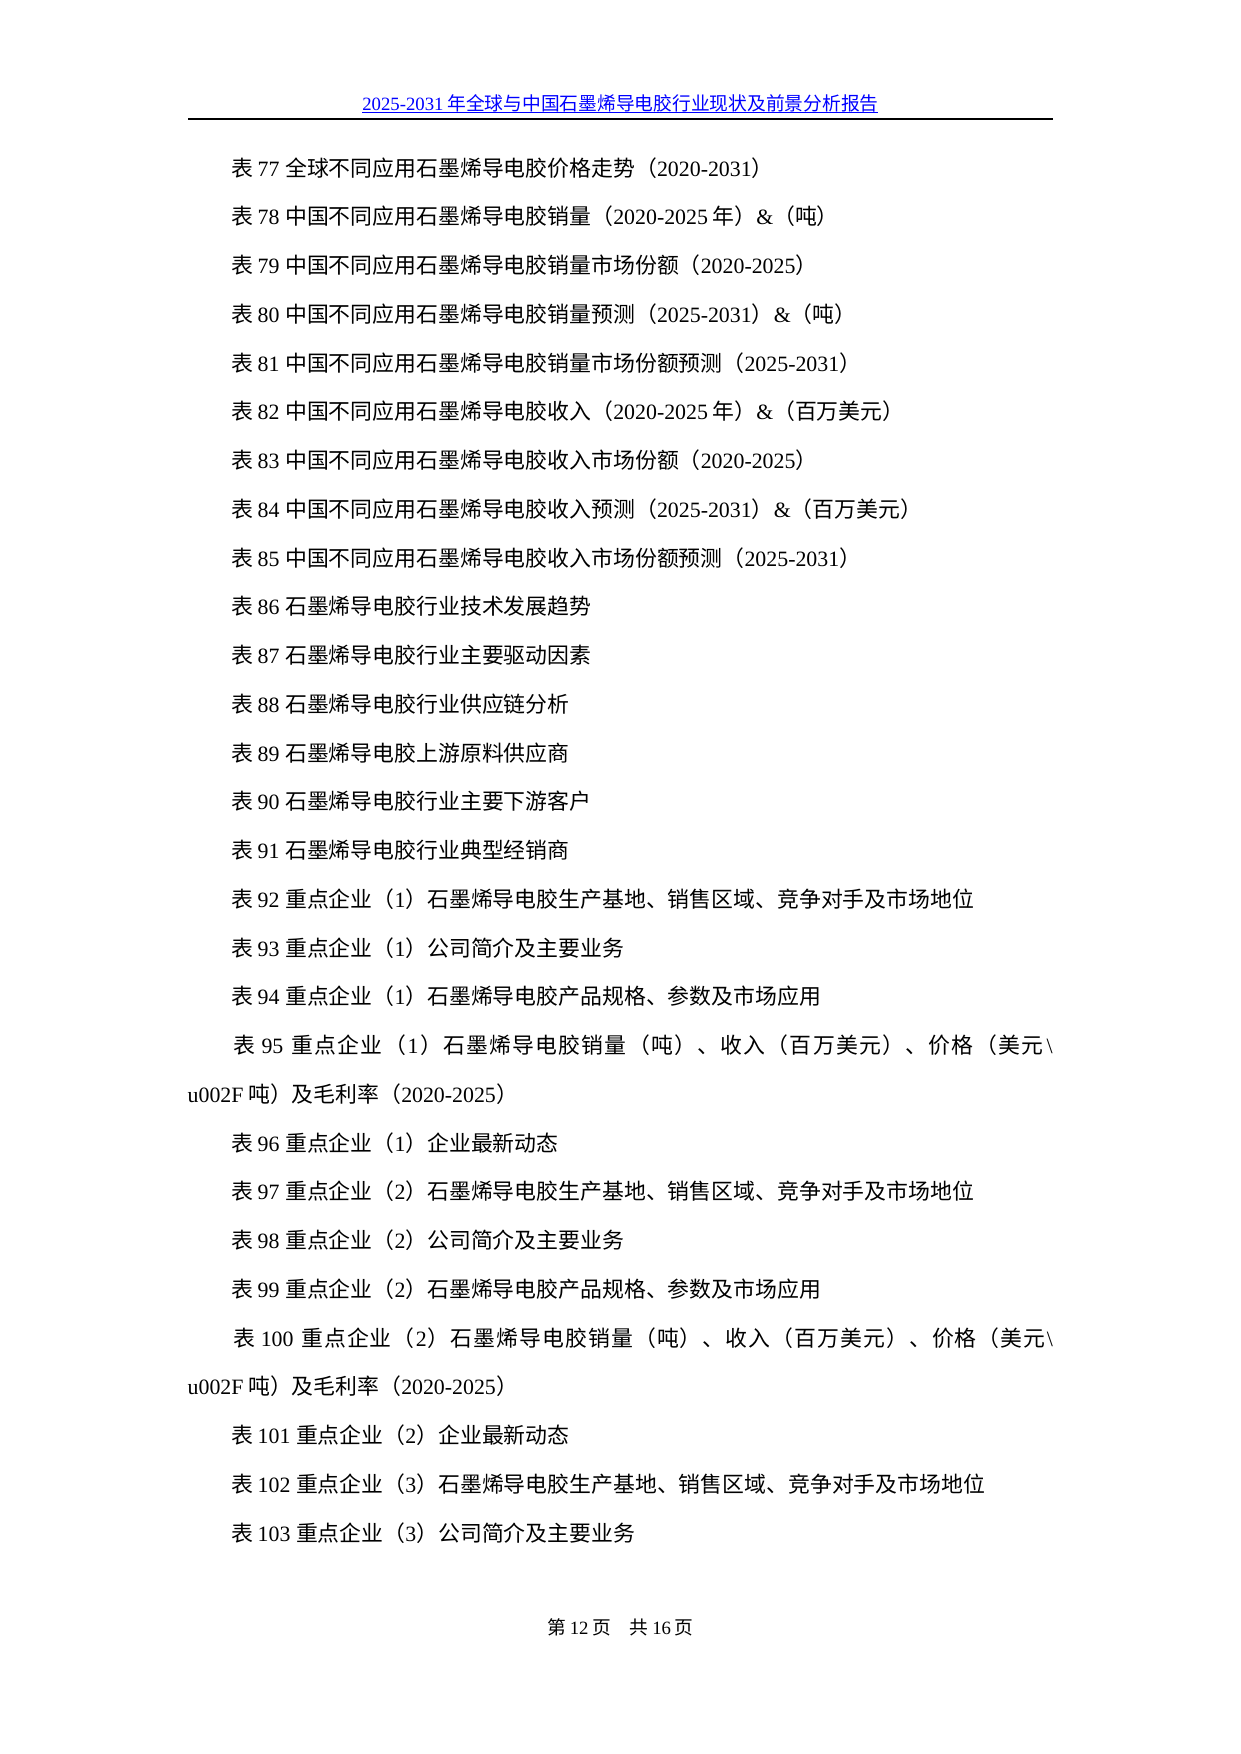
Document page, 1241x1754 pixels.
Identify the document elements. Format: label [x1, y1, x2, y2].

text [187, 150, 1053, 1548]
